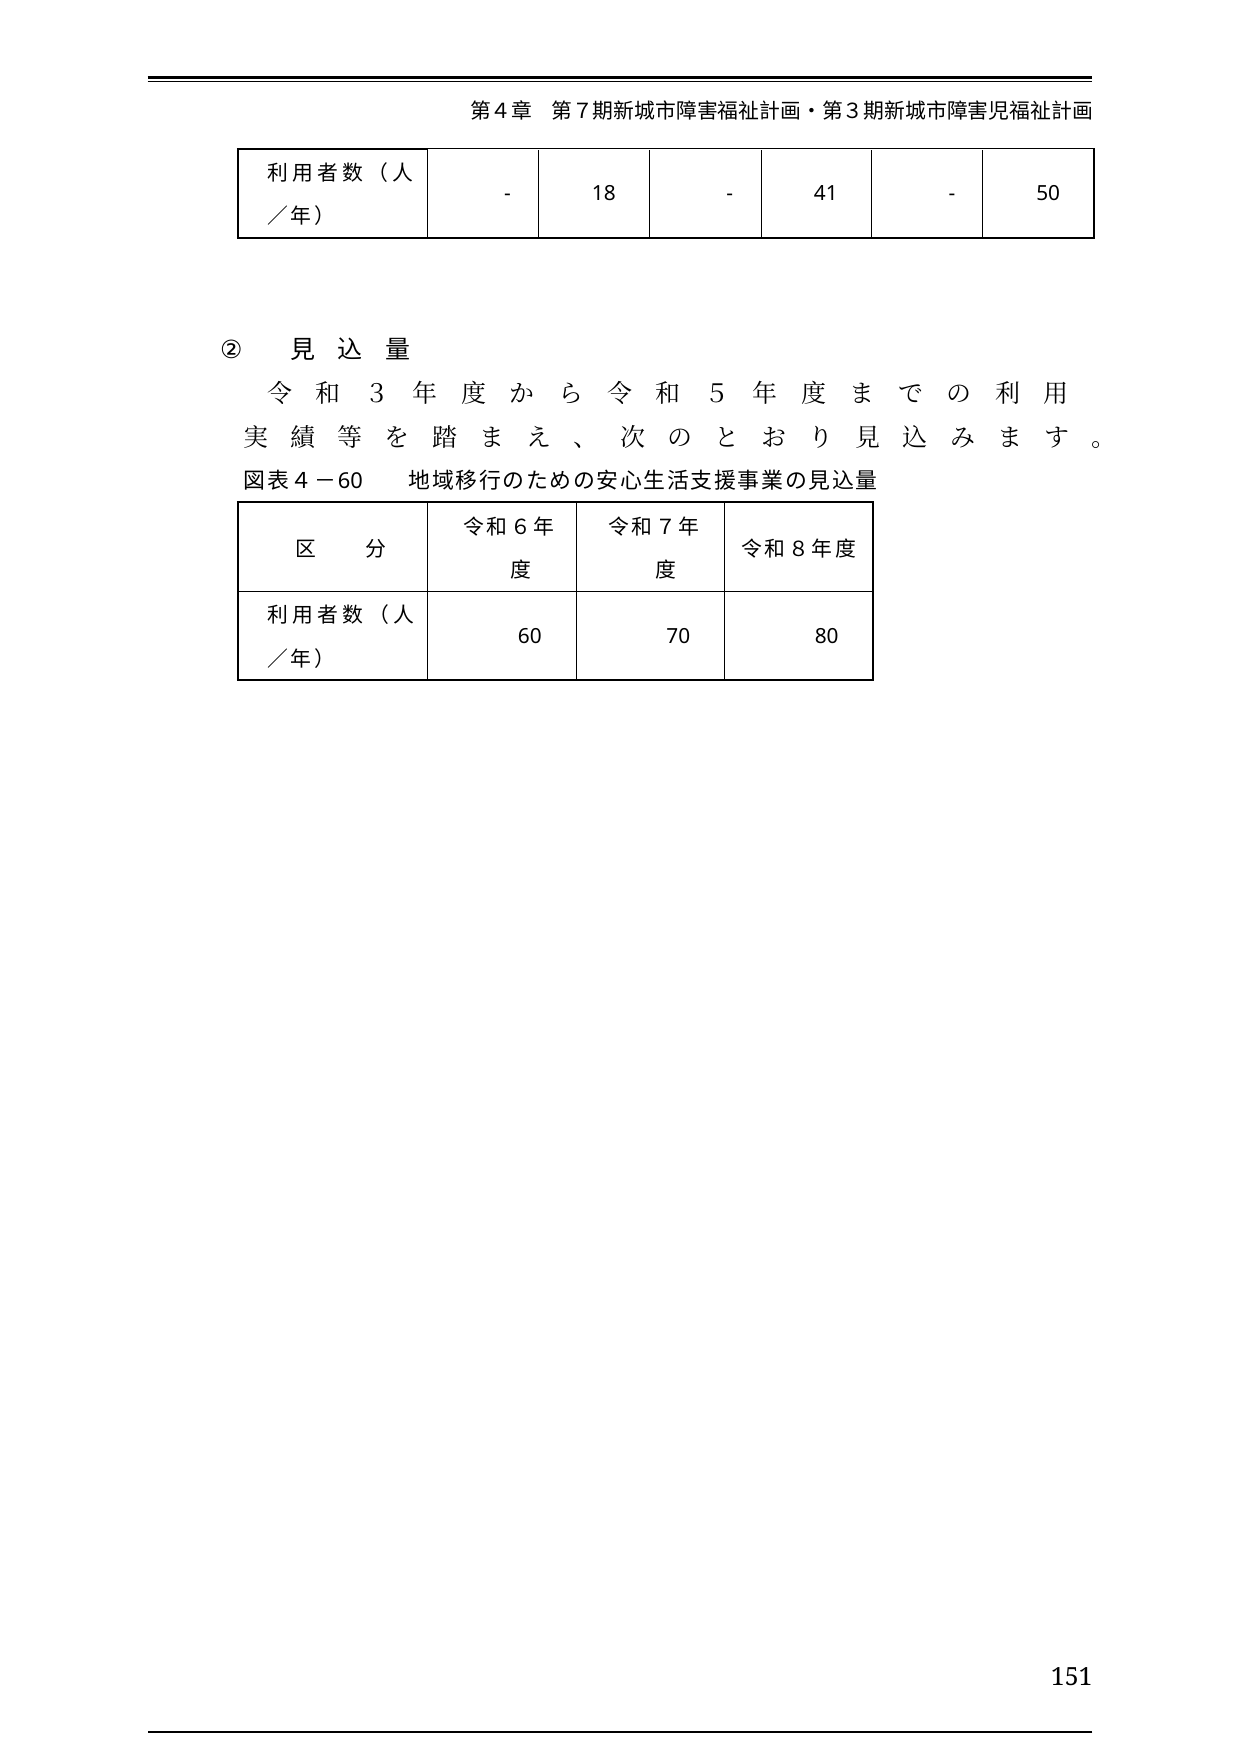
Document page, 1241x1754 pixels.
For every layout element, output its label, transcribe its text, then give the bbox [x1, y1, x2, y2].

table_cell 利用者数（人／年） [239, 592, 427, 679]
table_cell 60 [428, 592, 576, 679]
table_header 区 分 [239, 503, 427, 591]
table_cell 70 [577, 592, 724, 679]
table_cell - [872, 149, 983, 237]
table_cell 50 [983, 149, 1093, 237]
table_cell 18 [539, 149, 650, 237]
subtitle 地域移行のための安心生活支援事業の見込量 [232, 457, 1091, 501]
table_cell 80 [725, 592, 872, 679]
table_header 令和７年度 [577, 503, 724, 591]
table_cell 利用者数（人／年） [239, 150, 427, 237]
table_cell 41 [761, 149, 872, 237]
subtitle ② 見込量 [208, 326, 1091, 370]
table_cell - [428, 149, 539, 237]
table_cell - [650, 149, 761, 237]
text 令和３年度から令和５年度までの利用実績等を踏まえ、次のとおり見込みます。 [232, 370, 1091, 457]
table_header 令和６年度 [428, 503, 576, 591]
table_header 令和８年度 [725, 503, 872, 591]
